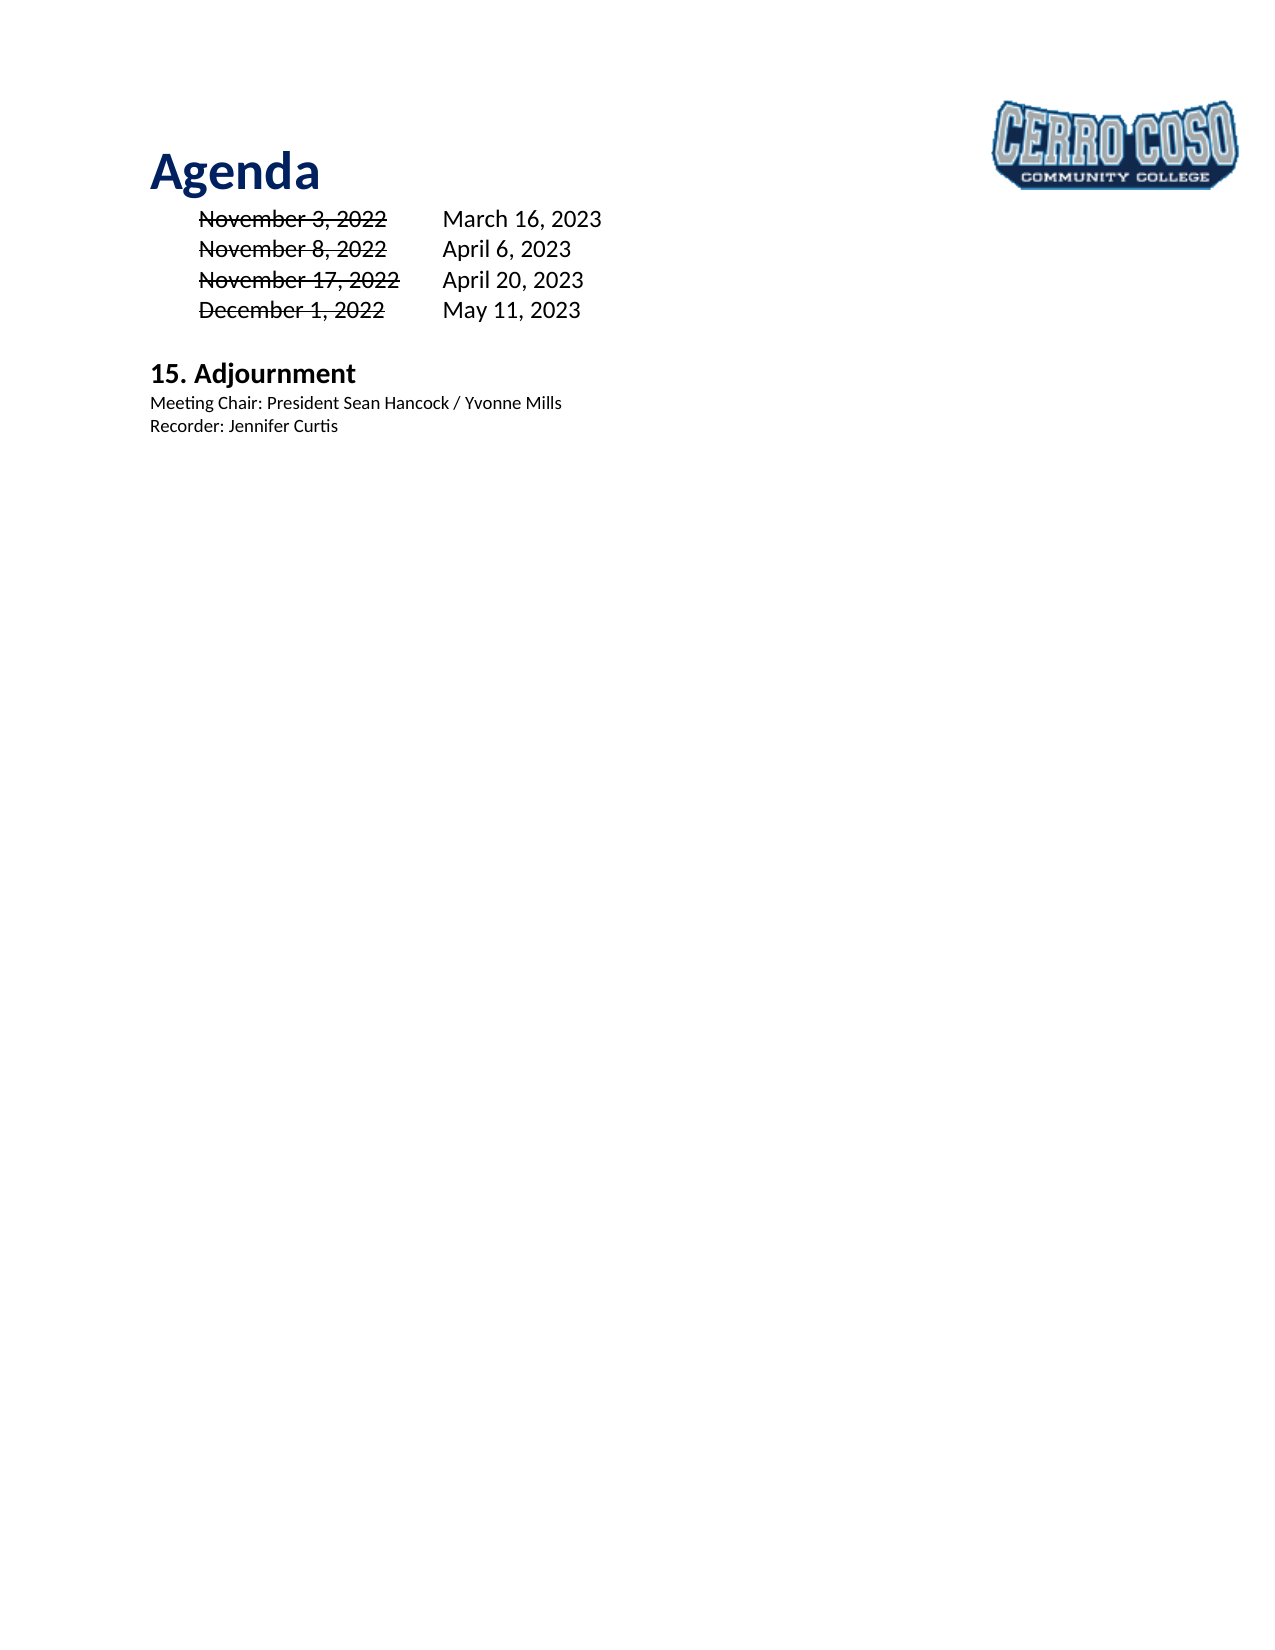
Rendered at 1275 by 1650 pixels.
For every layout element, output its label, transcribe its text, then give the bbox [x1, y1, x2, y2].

table_cell November 8, 2022 [188, 233, 431, 264]
table_cell November 3, 2022 [188, 203, 431, 233]
table_cell March 16, 2023 [431, 203, 956, 233]
table_cell November 17, 2022 December 1, 2022 [188, 264, 431, 325]
text Recorder: Jennifer Curtis [150, 414, 1125, 437]
picture [991, 100, 1241, 190]
text Meeting Chair: President Sean Hancock / Yvonne Mills [150, 391, 1125, 414]
table_cell April 6, 2023 [431, 233, 956, 264]
text 15. Adjournment [150, 355, 1125, 391]
table_cell April 20, 2023 May 11, 2023 [431, 264, 956, 325]
